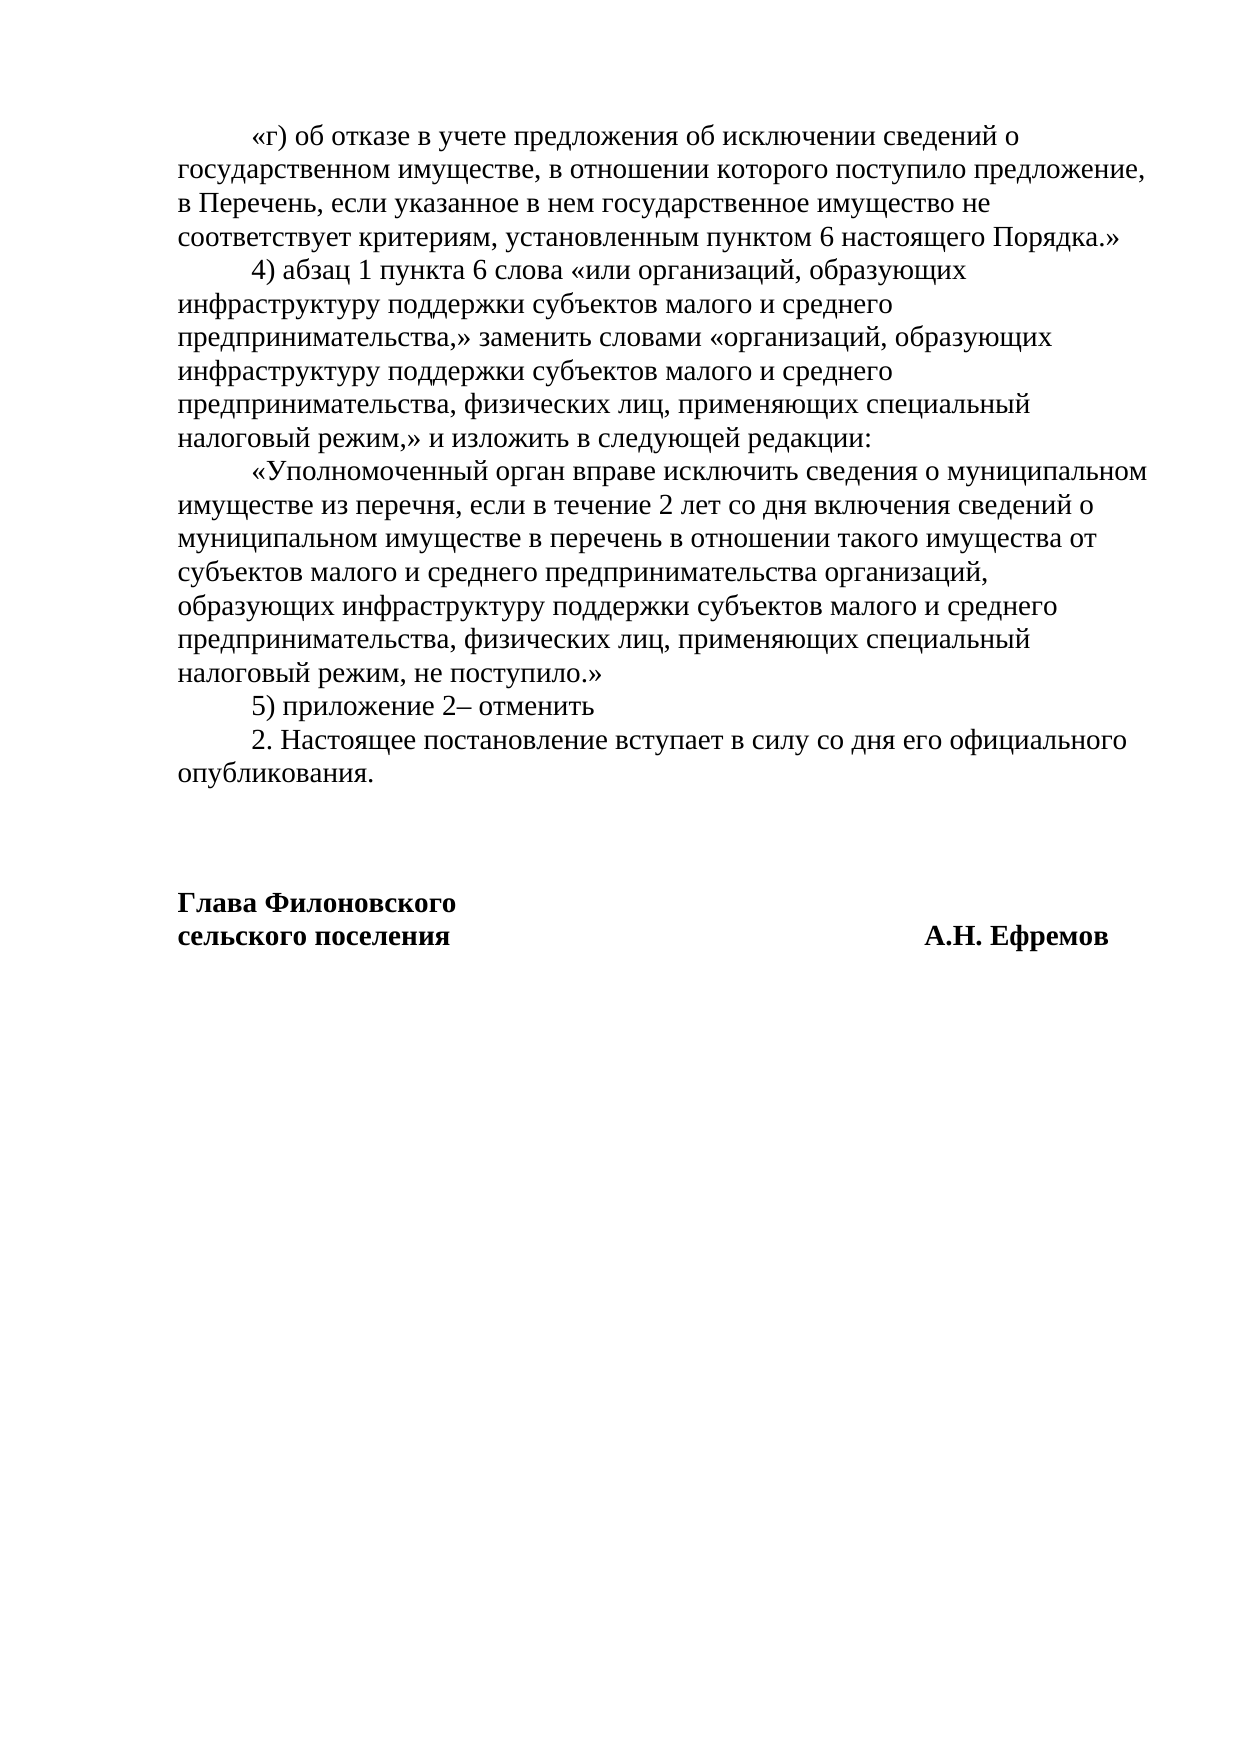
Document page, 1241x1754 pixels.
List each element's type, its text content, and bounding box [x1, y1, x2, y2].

text 4) абзац 1 пункта 6 слова «или организаций, образующих инфраструктуру поддержки субъектов малого и среднего предпринимательства,» заменить словами «организаций, образующих инфраструктуру поддержки субъектов малого и среднего предпринимательства, физических лиц, применяющих специальный налоговый режим,» и изложить в следующей редакции: [177, 252, 1152, 453]
text «Уполномоченный орган вправе исключить сведения о муниципальном имуществе из перечня, если в течение 2 лет со дня включения сведений о муниципальном имуществе в перечень в отношении такого имущества от субъектов малого и среднего предпринимательства организаций, образующих инфраструктуру поддержки субъектов малого и среднего предпринимательства, физических лиц, применяющих специальный налоговый режим, не поступило.» [177, 453, 1152, 688]
text 2. Настоящее постановление вступает в силу со дня его официального опубликования. [177, 722, 1152, 789]
text Глава Филоновского [177, 885, 1152, 918]
text сельского поселения А.Н. Ефремов [177, 918, 1152, 952]
text 5) приложение 2– отменить [177, 688, 1152, 722]
text «г) об отказе в учете предложения об исключении сведений о государственном имуществе, в отношении которого поступило предложение, в Перечень, если указанное в нем государственное имущество не соответствует критериям, установленным пунктом 6 настоящего Порядка.» [177, 118, 1152, 252]
